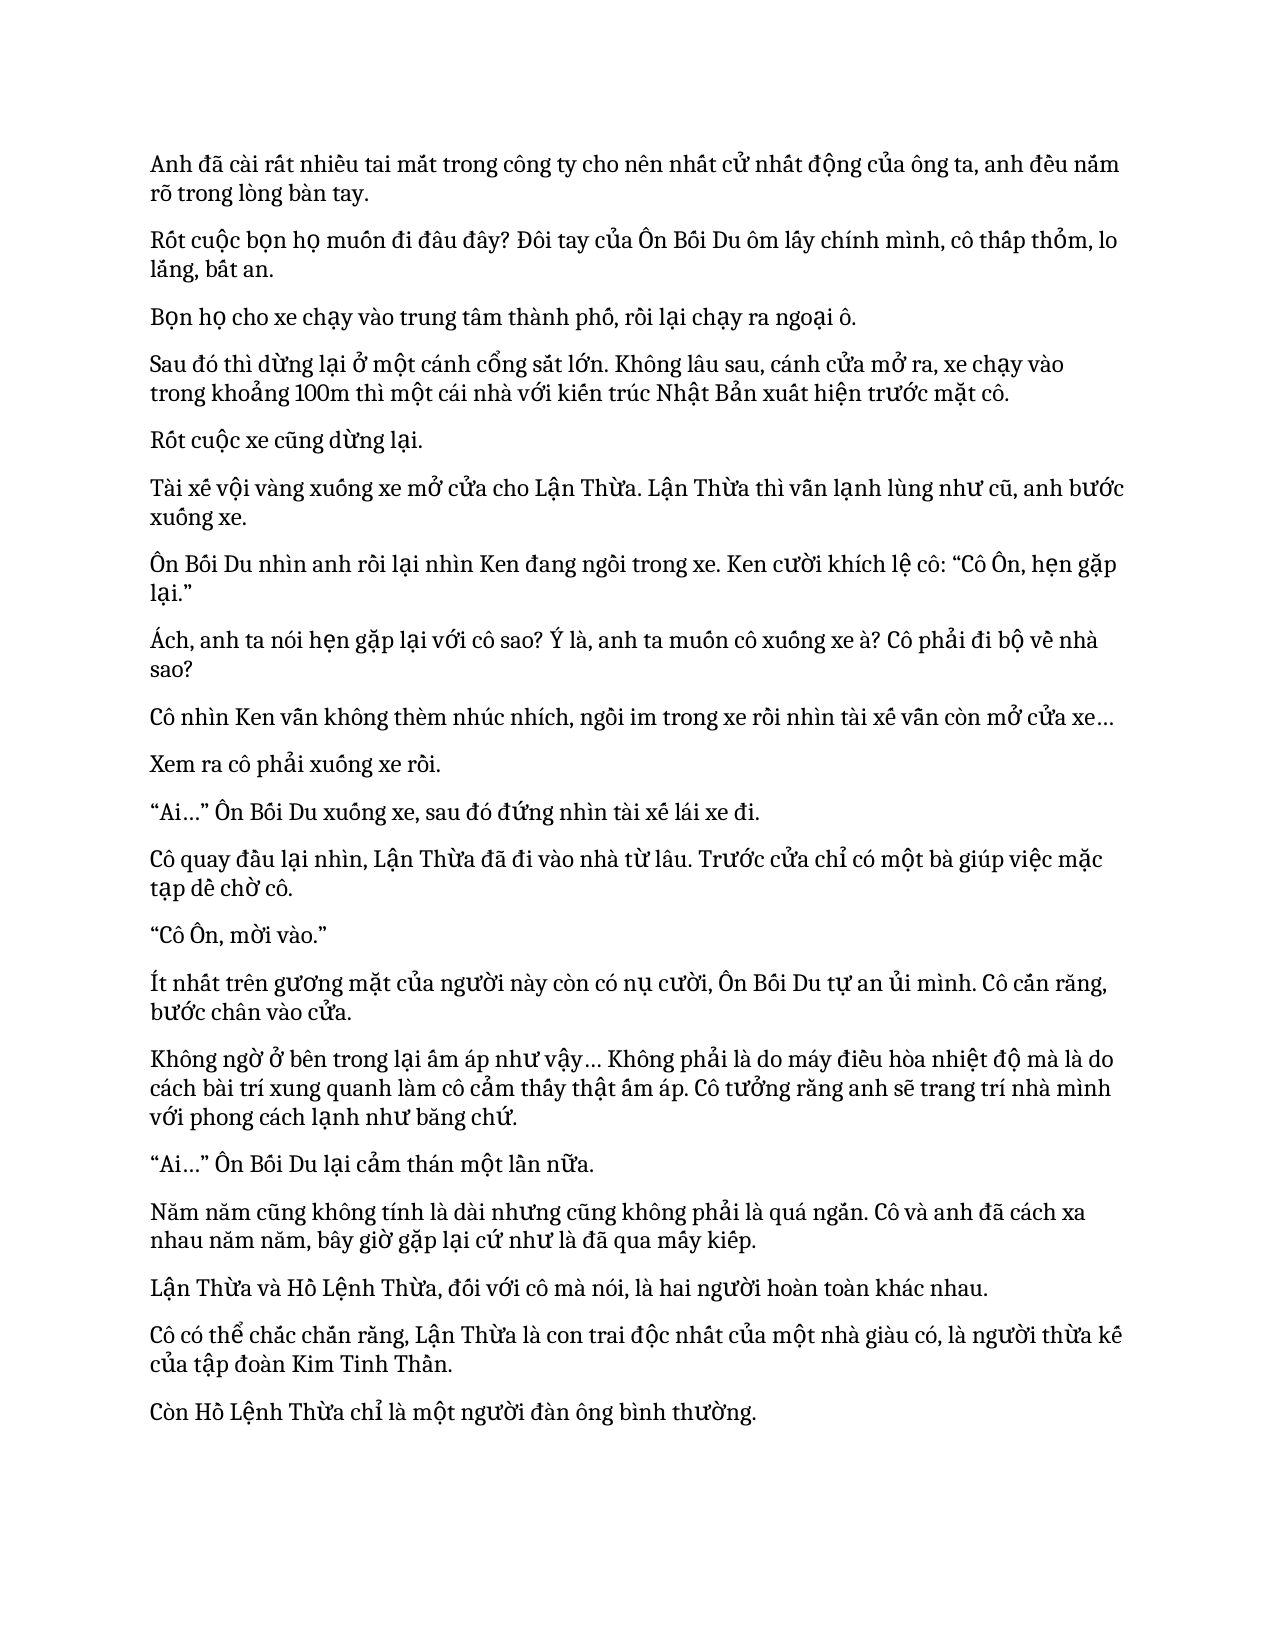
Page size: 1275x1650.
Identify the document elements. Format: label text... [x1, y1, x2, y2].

text Sau đó thì dừng lại ở một cánh cổng sắt lớn. Không lâu sau, cánh cửa mở ra, xe chạy vào trong khoảng 100m thì một cái nhà với kiến trúc Nhật Bản xuất hiện trước mặt cô. [150, 350, 1125, 407]
text Cô có thể chắc chắn rằng, Lận Thừa là con trai độc nhất của một nhà giàu có, là người thừa kế của tập đoàn Kim Tinh Thần. [150, 1321, 1125, 1379]
text Ít nhất trên gương mặt của người này còn có nụ cười, Ôn Bối Du tự an ủi mình. Cô cắn răng, bước chân vào cửa. [150, 969, 1125, 1026]
text Còn Hồ Lệnh Thừa chỉ là một người đàn ông bình thường. [150, 1397, 1125, 1426]
text Không ngờ ở bên trong lại ấm áp như vậy… Không phải là do máy điều hòa nhiệt độ mà là do cách bài trí xung quanh làm cô cảm thấy thật ấm áp. Cô tưởng rằng anh sẽ trang trí nhà mình với phong cách lạnh như băng chứ. [150, 1045, 1125, 1131]
text Năm năm cũng không tính là dài nhưng cũng không phải là quá ngắn. Cô và anh đã cách xa nhau năm năm, bây giờ gặp lại cứ như là đã qua mấy kiếp. [150, 1197, 1125, 1255]
text Tài xế vội vàng xuống xe mở cửa cho Lận Thừa. Lận Thừa thì vẫn lạnh lùng như cũ, anh bước xuống xe. [150, 474, 1125, 531]
text Xem ra cô phải xuống xe rồi. [150, 750, 1125, 779]
text “Ai…” Ôn Bối Du xuống xe, sau đó đứng nhìn tài xế lái xe đi. [150, 797, 1125, 826]
text “Ai…” Ôn Bối Du lại cảm thán một lần nữa. [150, 1150, 1125, 1179]
text Ách, anh ta nói hẹn gặp lại với cô sao? Ý là, anh ta muốn cô xuống xe à? Cô phải đi bộ về nhà sao? [150, 626, 1125, 684]
text Bọn họ cho xe chạy vào trung tâm thành phố, rồi lại chạy ra ngoại ô. [150, 302, 1125, 331]
text Cô quay đầu lại nhìn, Lận Thừa đã đi vào nhà từ lâu. Trước cửa chỉ có một bà giúp việc mặc tạp dề chờ cô. [150, 845, 1125, 902]
text “Cô Ôn, mời vào.” [150, 921, 1125, 950]
text Rốt cuộc bọn họ muốn đi đâu đây? Đôi tay của Ôn Bối Du ôm lấy chính mình, cô thấp thỏm, lo lắng, bất an. [150, 226, 1125, 284]
text Ôn Bối Du nhìn anh rồi lại nhìn Ken đang ngồi trong xe. Ken cười khích lệ cô: “Cô Ôn, hẹn gặp lại.” [150, 550, 1125, 607]
text Anh đã cài rất nhiều tai mắt trong công ty cho nên nhất cử nhất động của ông ta, anh đều nắm rõ trong lòng bàn tay. [150, 150, 1125, 207]
text Lận Thừa và Hồ Lệnh Thừa, đối với cô mà nói, là hai người hoàn toàn khác nhau. [150, 1274, 1125, 1302]
text Cô nhìn Ken vẫn không thèm nhúc nhích, ngồi im trong xe rồi nhìn tài xế vẫn còn mở cửa xe… [150, 702, 1125, 731]
text Rốt cuộc xe cũng dừng lại. [150, 426, 1125, 455]
